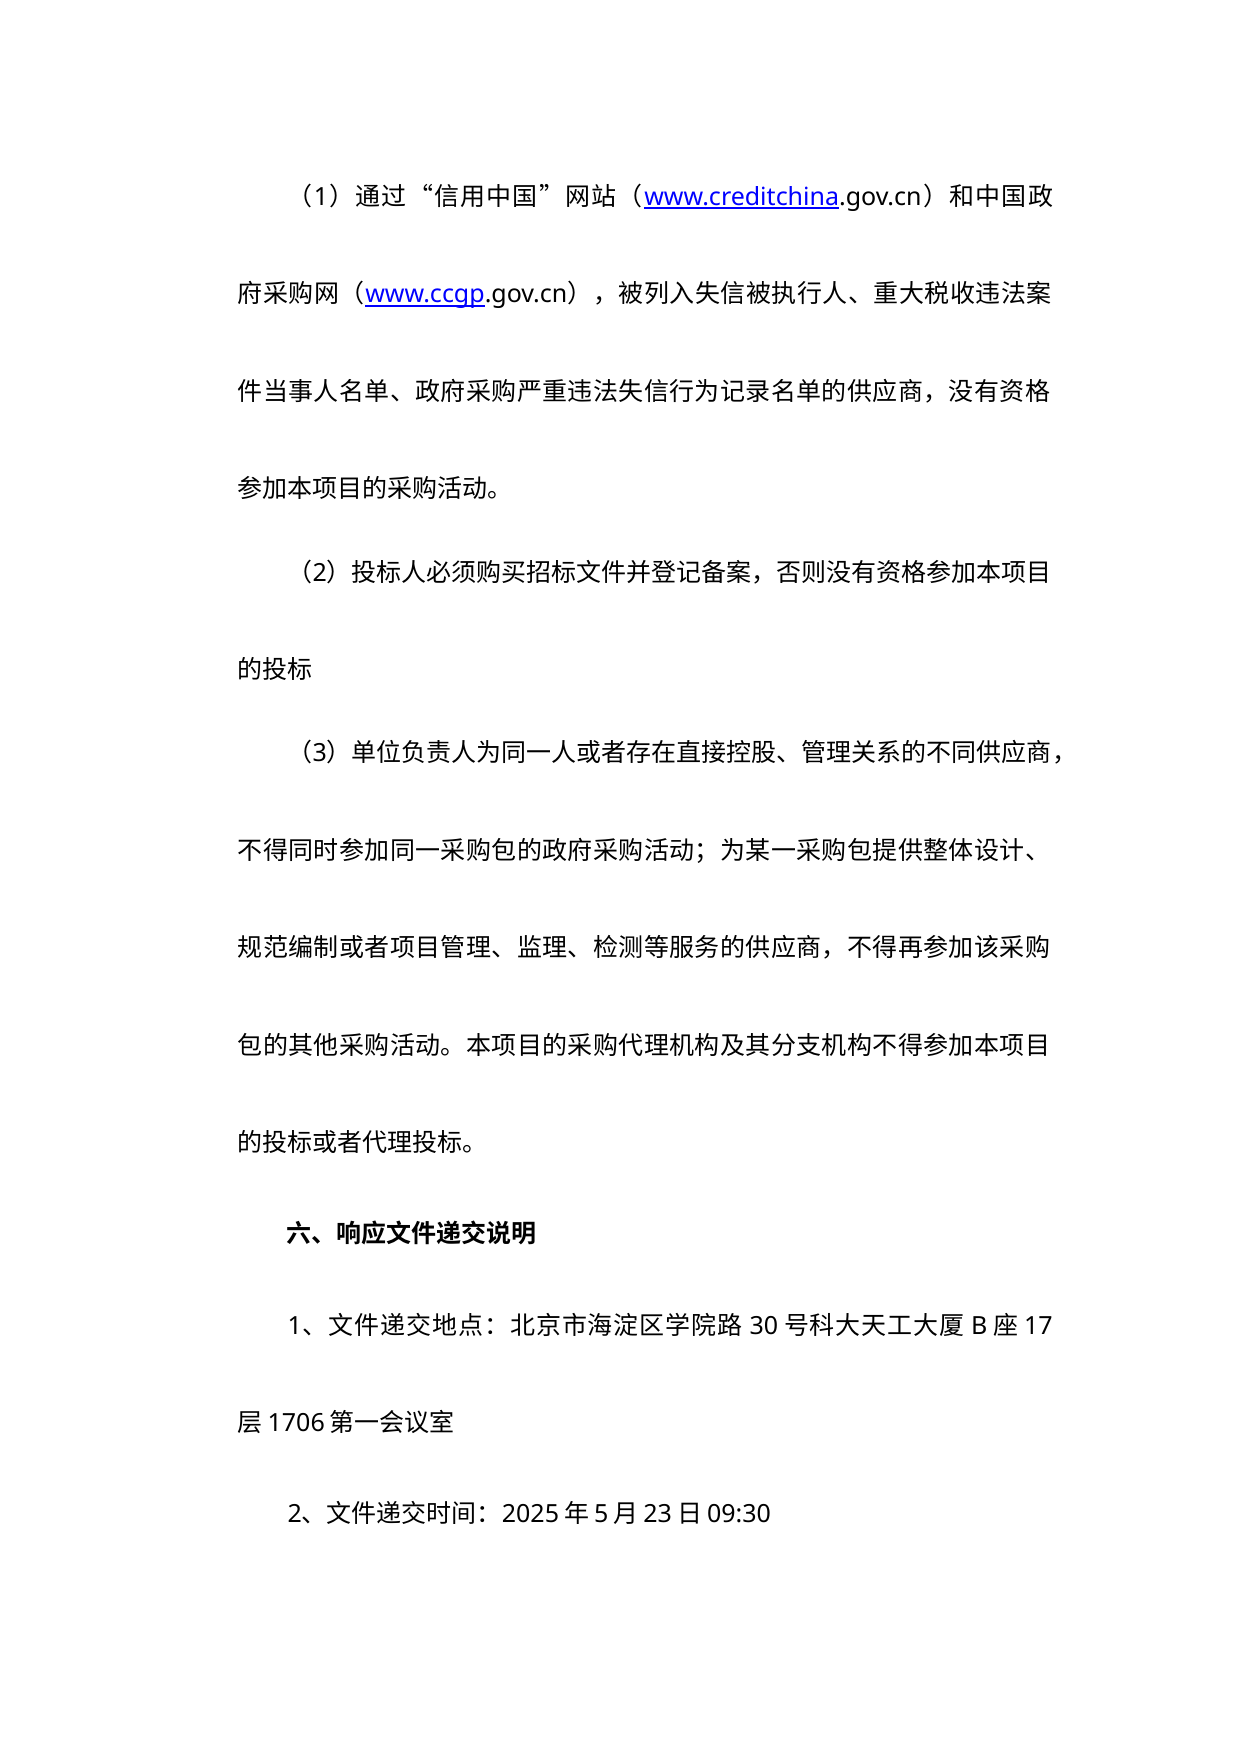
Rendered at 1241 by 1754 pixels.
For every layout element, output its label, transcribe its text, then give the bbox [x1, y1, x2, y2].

text （2）投标人必须购买招标文件并登记备案，否则没有资格参加本项目的投标 [237, 538, 1053, 700]
text 六、响应文件递交说明 [237, 1199, 1053, 1264]
text （3）单位负责人为同一人或者存在直接控股、管理关系的不同供应商，不得同时参加同一采购包的政府采购活动；为某一采购包提供整体设计、规范编制或者项目管理、监理、检测等服务的供应商，不得再参加该采购包的其他采购活动。本项目的采购代理机构及其分支机构不得参加本项目的投标或者代理投标。 [237, 718, 1053, 1173]
text 1、文件递交地点：北京市海淀区学院路30号科大天工大厦B座17层1706第一会议室 [237, 1291, 1053, 1453]
text （1）通过“信用中国”网站（www.creditchina.gov.cn）和中国政府采购网（www.ccgp.gov.cn），被列入失信被执行人、重大税收违法案件当事人名单、政府采购严重违法失信行为记录名单的供应商，没有资格参加本项目的采购活动。 [237, 162, 1053, 519]
text 2、文件递交时间：2025年5月23日09:30 [237, 1479, 1053, 1544]
